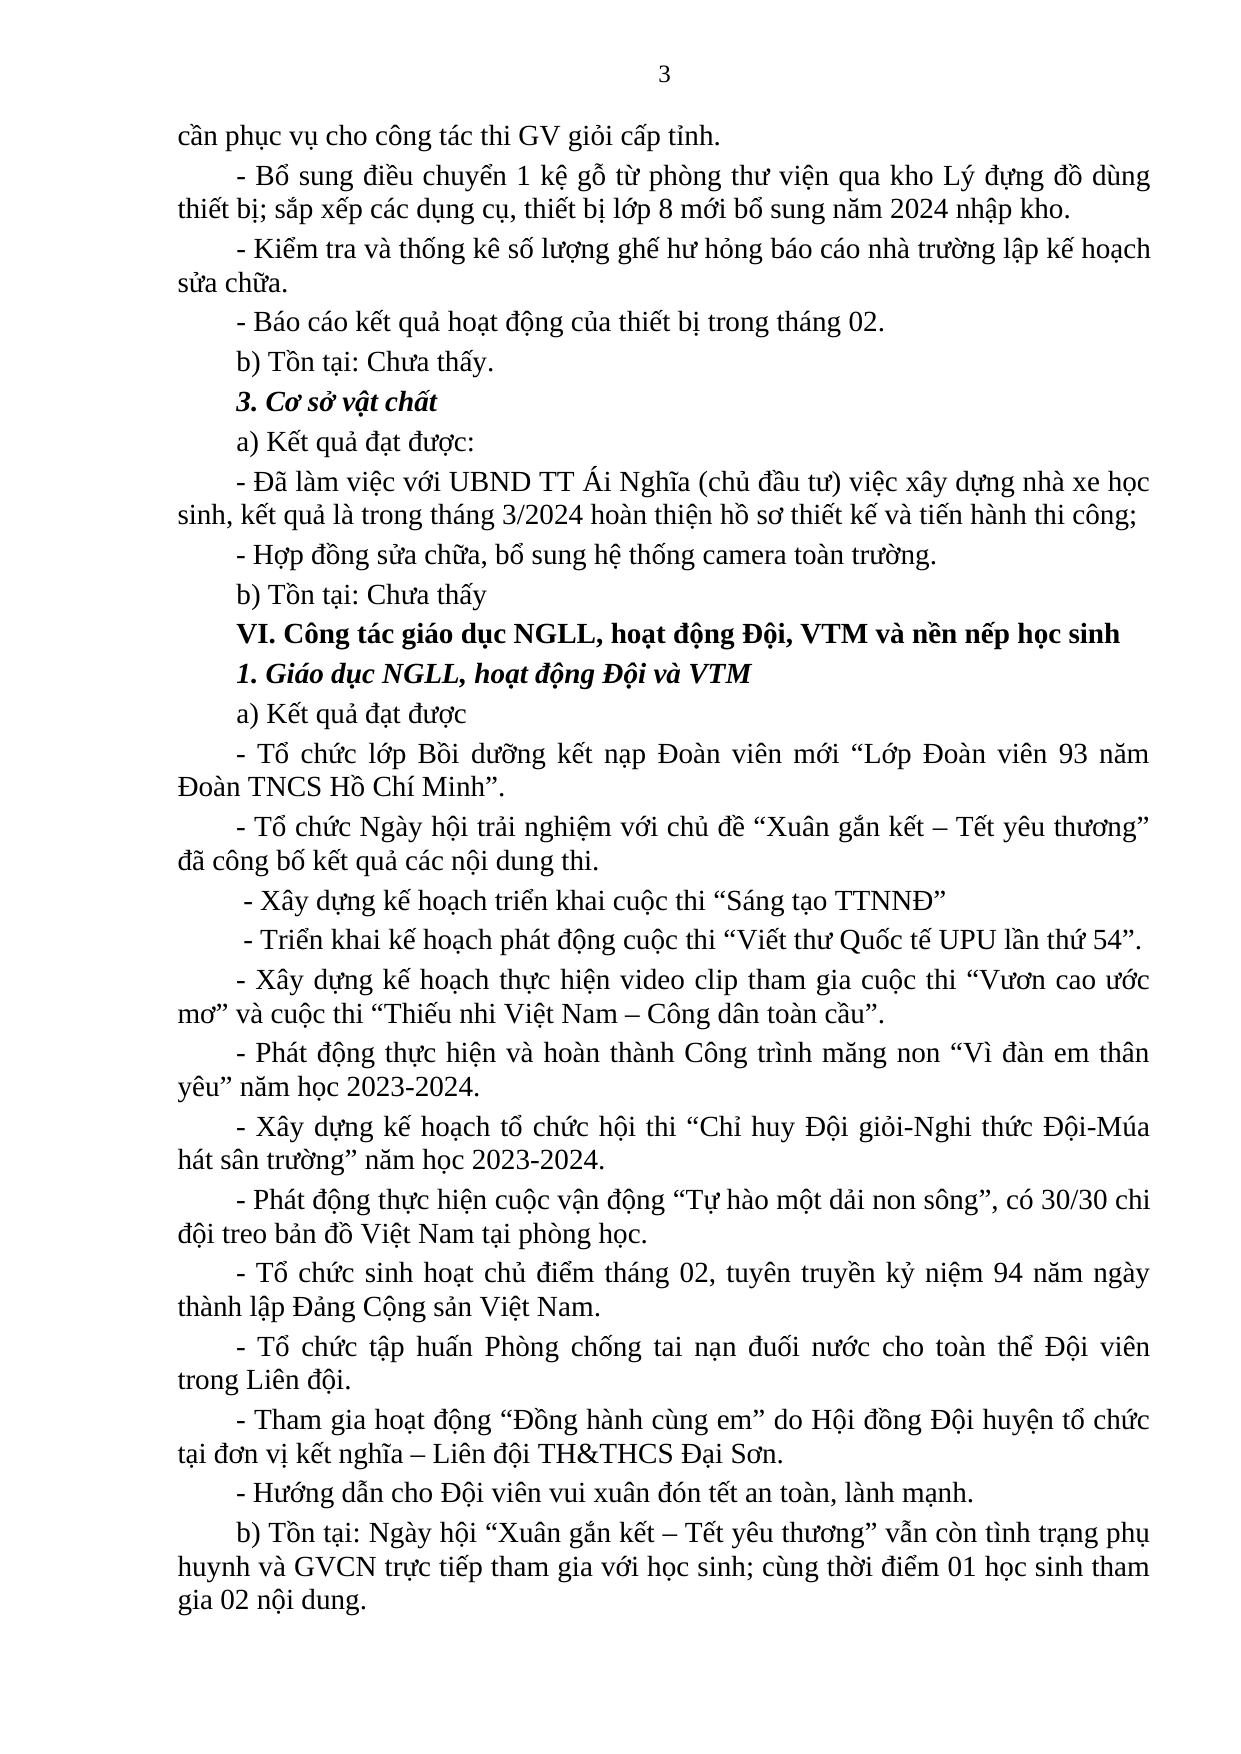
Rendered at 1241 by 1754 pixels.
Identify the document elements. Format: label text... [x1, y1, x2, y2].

text VI. Công tác giáo dục NGLL, hoạt động Đội, VTM và nền nếp học sinh [177, 617, 1152, 650]
text b) Tồn tại: Ngày hội “Xuân gắn kết – Tết yêu thương” vẫn còn tình trạng phụ huynh và GVCN trực tiếp tham gia với học sinh; cùng thời điểm 01 học sinh tham gia 02 nội dung. [177, 1515, 1152, 1616]
text - Kiểm tra và thống kê số lượng ghế hư hỏng báo cáo nhà trường lập kế hoạch sửa chữa. [177, 231, 1152, 298]
text - Báo cáo kết quả hoạt động của thiết bị trong tháng 02. [177, 304, 1152, 338]
text - Xây dựng kế hoạch tổ chức hội thi “Chỉ huy Đội giỏi-Nghi thức Đội-Múa hát sân trường” năm học 2023-2024. [177, 1109, 1152, 1176]
text - Tổ chức lớp Bồi dưỡng kết nạp Đoàn viên mới “Lớp Đoàn viên 93 năm Đoàn TNCS Hồ Chí Minh”. [177, 736, 1152, 803]
text - Hướng dẫn cho Đội viên vui xuân đón tết an toàn, lành mạnh. [177, 1476, 1152, 1509]
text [177, 118, 1152, 152]
text - Tổ chức Ngày hội trải nghiệm với chủ đề “Xuân gắn kết – Tết yêu thương” đã công bố kết quả các nội dung thi. [177, 809, 1152, 876]
text - Hợp đồng sửa chữa, bổ sung hệ thống camera toàn trường. [177, 537, 1152, 571]
text - Xây dựng kế hoạch triển khai cuộc thi “Sáng tạo TTNNĐ” [177, 883, 1152, 916]
text b) Tồn tại: Chưa thấy [177, 577, 1152, 610]
text - Phát động thực hiện cuộc vận động “Tự hào một dải non sông”, có 30/30 chi đội treo bản đồ Việt Nam tại phòng học. [177, 1182, 1152, 1249]
text a) Kết quả đạt được [177, 696, 1152, 730]
text 1. Giáo dục NGLL, hoạt động Đội và VTM [177, 656, 1152, 690]
text - Phát động thực hiện và hoàn thành Công trình măng non “Vì đàn em thân yêu” năm học 2023-2024. [177, 1036, 1152, 1103]
text - Triển khai kế hoạch phát động cuộc thi “Viết thư Quốc tế UPU lần thứ 54”. [177, 922, 1152, 956]
text a) Kết quả đạt được: [177, 424, 1152, 457]
text b) Tồn tại: Chưa thấy. [177, 344, 1152, 378]
text - Tham gia hoạt động “Đồng hành cùng em” do Hội đồng Đội huyện tổ chức tại đơn vị kết nghĩa – Liên đội TH&THCS Đại Sơn. [177, 1402, 1152, 1469]
text - Đã làm việc với UBND TT Ái Nghĩa (chủ đầu tư) việc xây dựng nhà xe học sinh, kết quả là trong tháng 3/2024 hoàn thiện hồ sơ thiết kế và tiến hành thi công; [177, 464, 1152, 531]
text - Tổ chức sinh hoạt chủ điểm tháng 02, tuyên truyền kỷ niệm 94 năm ngày thành lập Đảng Cộng sản Việt Nam. [177, 1256, 1152, 1323]
text - Xây dựng kế hoạch thực hiện video clip tham gia cuộc thi “Vươn cao ước mơ” và cuộc thi “Thiếu nhi Việt Nam – Công dân toàn cầu”. [177, 962, 1152, 1029]
text - Tổ chức tập huấn Phòng chống tai nạn đuối nước cho toàn thể Đội viên trong Liên đội. [177, 1329, 1152, 1396]
text - Bổ sung điều chuyển 1 kệ gỗ từ phòng thư viện qua kho Lý đựng đồ dùng thiết bị; sắp xếp các dụng cụ, thiết bị lớp 8 mới bổ sung năm 2024 nhập kho. [177, 158, 1152, 225]
text 3. Cơ sở vật chất [177, 384, 1152, 418]
